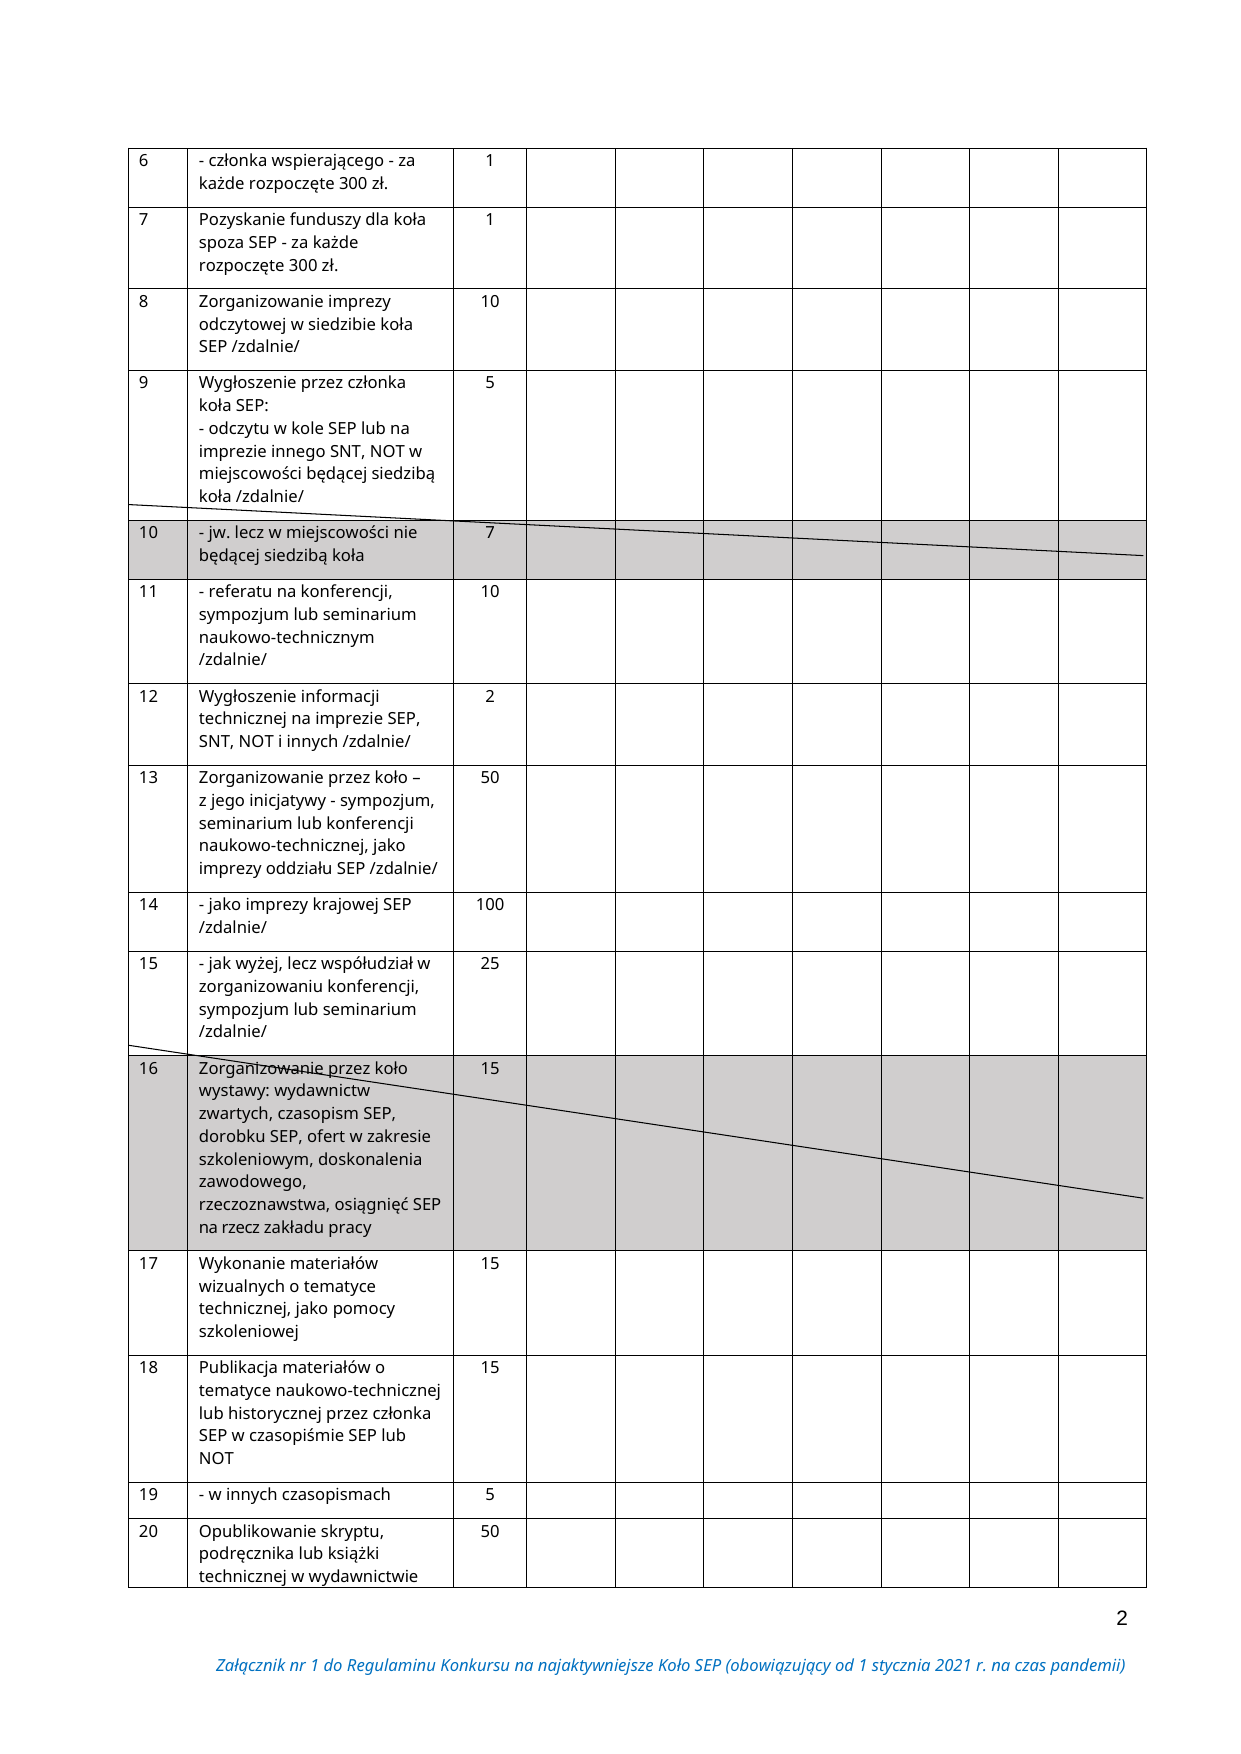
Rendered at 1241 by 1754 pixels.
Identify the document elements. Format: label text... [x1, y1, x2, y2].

table_cell [616, 149, 703, 207]
table_cell [882, 544, 969, 579]
table_cell [793, 149, 881, 207]
table_cell Pozyskanie funduszy dla koła spoza SEP - za każde rozpoczęte 300 zł. [188, 208, 453, 288]
table_cell [793, 289, 881, 370]
table_cell [616, 1056, 703, 1131]
table_cell [527, 289, 615, 370]
table_cell [882, 1056, 969, 1171]
table_cell [970, 952, 1058, 1055]
table_cell [704, 952, 792, 1055]
table_cell Wygłoszenie informacji technicznej na imprezie SEP, SNT, NOT i innych /zdalnie/ [188, 684, 453, 765]
table_cell [882, 1160, 969, 1250]
table_cell [793, 952, 881, 1055]
table_cell [1059, 1519, 1146, 1587]
table_cell [527, 208, 615, 288]
table_cell [616, 1519, 703, 1587]
table_cell [616, 952, 703, 1055]
table_cell [527, 1356, 615, 1482]
table_cell [793, 1519, 881, 1587]
table_cell 10 [454, 289, 526, 370]
table_cell [1059, 1251, 1146, 1355]
table_cell 7 [454, 522, 526, 579]
table_cell [970, 371, 1058, 520]
table_cell [793, 1147, 881, 1250]
table_cell [882, 208, 969, 288]
table_cell 1 [454, 208, 526, 288]
table_cell [882, 289, 969, 370]
table_cell [970, 289, 1058, 370]
table_cell [970, 521, 1058, 550]
table_cell [882, 1251, 969, 1355]
table_cell 15 [129, 952, 187, 1053]
table_cell [704, 1133, 792, 1250]
table_cell Zorganizowanie imprezy odczytowej w siedzibie koła SEP /zdalnie/ [188, 289, 453, 370]
table_cell Wygłoszenie przez członka koła SEP: - odczytu w kole SEP lub na imprezie innego SNT, NOT w miejscowości będącej siedzibą koła /zdalnie/ [188, 371, 453, 520]
table_cell [704, 580, 792, 683]
table_cell 10 [454, 580, 526, 683]
table_cell [616, 208, 703, 288]
table_cell [882, 766, 969, 892]
table_cell [616, 580, 703, 683]
table_cell 13 [129, 766, 187, 892]
table_cell [793, 766, 881, 892]
table_cell [970, 1056, 1058, 1184]
table_cell [527, 580, 615, 683]
table_cell - jw. lecz w miejscowości nie będącej siedzibą koła [188, 521, 453, 579]
table_cell [970, 1519, 1058, 1587]
table_cell [527, 521, 615, 528]
table_cell [882, 952, 969, 1055]
table_cell 10 [129, 521, 187, 579]
table_cell [527, 952, 615, 1055]
table_cell Publikacja materiałów o tematyce naukowo-technicznej lub historycznej przez członka SEP w czasopiśmie SEP lub NOT [188, 1356, 453, 1482]
table_cell [527, 1056, 615, 1117]
table_cell 17 [129, 1251, 187, 1355]
table_cell [793, 684, 881, 765]
table_cell [616, 530, 703, 579]
table_cell [1059, 766, 1146, 892]
table_cell [793, 208, 881, 288]
table_cell [793, 521, 881, 541]
table_cell [704, 535, 792, 579]
table_cell [704, 1056, 792, 1144]
table_cell [882, 149, 969, 207]
table_cell 100 [454, 893, 526, 951]
table_cell [1059, 289, 1146, 370]
table_cell 50 [454, 1519, 526, 1587]
table_cell [882, 1356, 969, 1482]
table_cell [882, 1519, 969, 1587]
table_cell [188, 1519, 453, 1587]
table_cell - członka wspierającego - za każde rozpoczęte 300 zł. [188, 149, 453, 207]
table_cell [704, 371, 792, 520]
table_cell [882, 371, 969, 520]
table_cell [970, 766, 1058, 892]
table_cell [1059, 684, 1146, 765]
table_cell [970, 1251, 1058, 1355]
table_cell [1059, 1356, 1146, 1482]
table_cell [527, 149, 615, 207]
table_cell 14 [129, 893, 187, 951]
table_cell [882, 684, 969, 765]
table_cell 1 [454, 149, 526, 207]
table_cell 7 [129, 208, 187, 288]
table_cell [970, 1356, 1058, 1482]
table_cell [616, 766, 703, 892]
table_cell [970, 684, 1058, 765]
table_cell - jako imprezy krajowej SEP /zdalnie/ [188, 893, 453, 951]
table_cell [616, 1120, 703, 1250]
table_cell 18 [129, 1356, 187, 1482]
table_cell Wykonanie materiałów wizualnych o tematyce technicznej, jako pomocy szkoleniowej [188, 1251, 453, 1355]
table_cell [882, 893, 969, 951]
table_cell - jak wyżej, lecz współudział w zorganizowaniu konferencji, sympozjum lub seminarium /zdalnie/ [188, 952, 453, 1055]
table_cell 6 [129, 149, 187, 207]
table_cell [1059, 371, 1146, 520]
table_cell [527, 1483, 615, 1518]
table_cell [793, 580, 881, 683]
table_cell 12 [129, 684, 187, 765]
table_cell [1059, 580, 1146, 683]
table_cell [793, 1356, 881, 1482]
table_cell [616, 371, 703, 520]
table_cell 15 [454, 1056, 526, 1104]
table_cell [1059, 1056, 1146, 1250]
table_cell [970, 1483, 1058, 1518]
table_cell 25 [454, 952, 526, 1055]
table_cell [527, 893, 615, 951]
table_cell [882, 580, 969, 683]
table_cell [704, 1251, 792, 1355]
table_cell [704, 893, 792, 951]
table_cell [970, 893, 1058, 951]
table_cell [704, 1483, 792, 1518]
table_cell [882, 1483, 969, 1518]
table_cell 5 [454, 371, 526, 520]
table_cell [704, 766, 792, 892]
table_cell - referatu na konferencji, sympozjum lub seminarium naukowo-technicznym /zdalnie/ [188, 580, 453, 683]
table_cell [970, 208, 1058, 288]
table_cell [527, 766, 615, 892]
table_cell [1059, 521, 1146, 579]
table_cell 9 [129, 371, 187, 506]
table_cell [704, 684, 792, 765]
table_cell 15 [454, 1095, 526, 1250]
table_cell [704, 1356, 792, 1482]
table_cell 50 [454, 766, 526, 892]
table_cell [616, 684, 703, 765]
table_cell [704, 289, 792, 370]
table_cell 19 [129, 1483, 187, 1518]
table_cell [793, 893, 881, 951]
table_cell [970, 548, 1058, 579]
table_cell 16 [129, 1056, 187, 1250]
table_cell [793, 1056, 881, 1157]
table_cell [704, 1519, 792, 1587]
table_cell [1059, 208, 1146, 288]
table_cell Zorganizowanie przez koło – z jego inicjatywy - sympozjum, seminarium lub konferencji naukowo-technicznej, jako imprezy oddziału SEP /zdalnie/ [188, 766, 453, 892]
table_cell 8 [129, 289, 187, 370]
table_cell [616, 1483, 703, 1518]
table_cell 5 [454, 1483, 526, 1518]
table_cell 15 [454, 1356, 526, 1482]
table_cell [1059, 952, 1146, 1055]
table_cell [793, 371, 881, 520]
table_cell [527, 1519, 615, 1587]
table_cell [1059, 149, 1146, 207]
table_cell [527, 1106, 615, 1250]
table_cell [527, 684, 615, 765]
table_cell [616, 1251, 703, 1355]
table_cell 9 [129, 506, 187, 520]
table_cell [793, 539, 881, 579]
table_cell 20 [129, 1519, 187, 1587]
table_cell [527, 1251, 615, 1355]
table_cell - w innych czasopismach [188, 1483, 453, 1518]
table_cell [616, 1356, 703, 1482]
table_cell [793, 1483, 881, 1518]
table_cell [970, 1173, 1058, 1250]
table_cell 11 [129, 580, 187, 683]
table_cell [970, 580, 1058, 683]
table_cell [527, 371, 615, 520]
table_cell 2 [454, 684, 526, 765]
table_cell [527, 526, 615, 579]
table_cell 15 [454, 1251, 526, 1355]
table_cell [616, 893, 703, 951]
table_cell [704, 208, 792, 288]
table_cell [616, 521, 703, 532]
table_cell [882, 521, 969, 546]
table_cell [704, 521, 792, 537]
table_cell [1059, 1483, 1146, 1518]
table_cell [793, 1251, 881, 1355]
table_cell [704, 149, 792, 207]
table_cell [970, 149, 1058, 207]
table_cell Zorganizowanie przez koło wystawy: wydawnictw zwartych, czasopism SEP, dorobku SEP, ofert w zakresie szkoleniowym, doskonalenia zawodowego, rzeczoznawstwa, osiągnięć SEP na rzecz zakładu pracy [188, 1056, 453, 1250]
table_cell [616, 289, 703, 370]
table_cell [1059, 893, 1146, 951]
